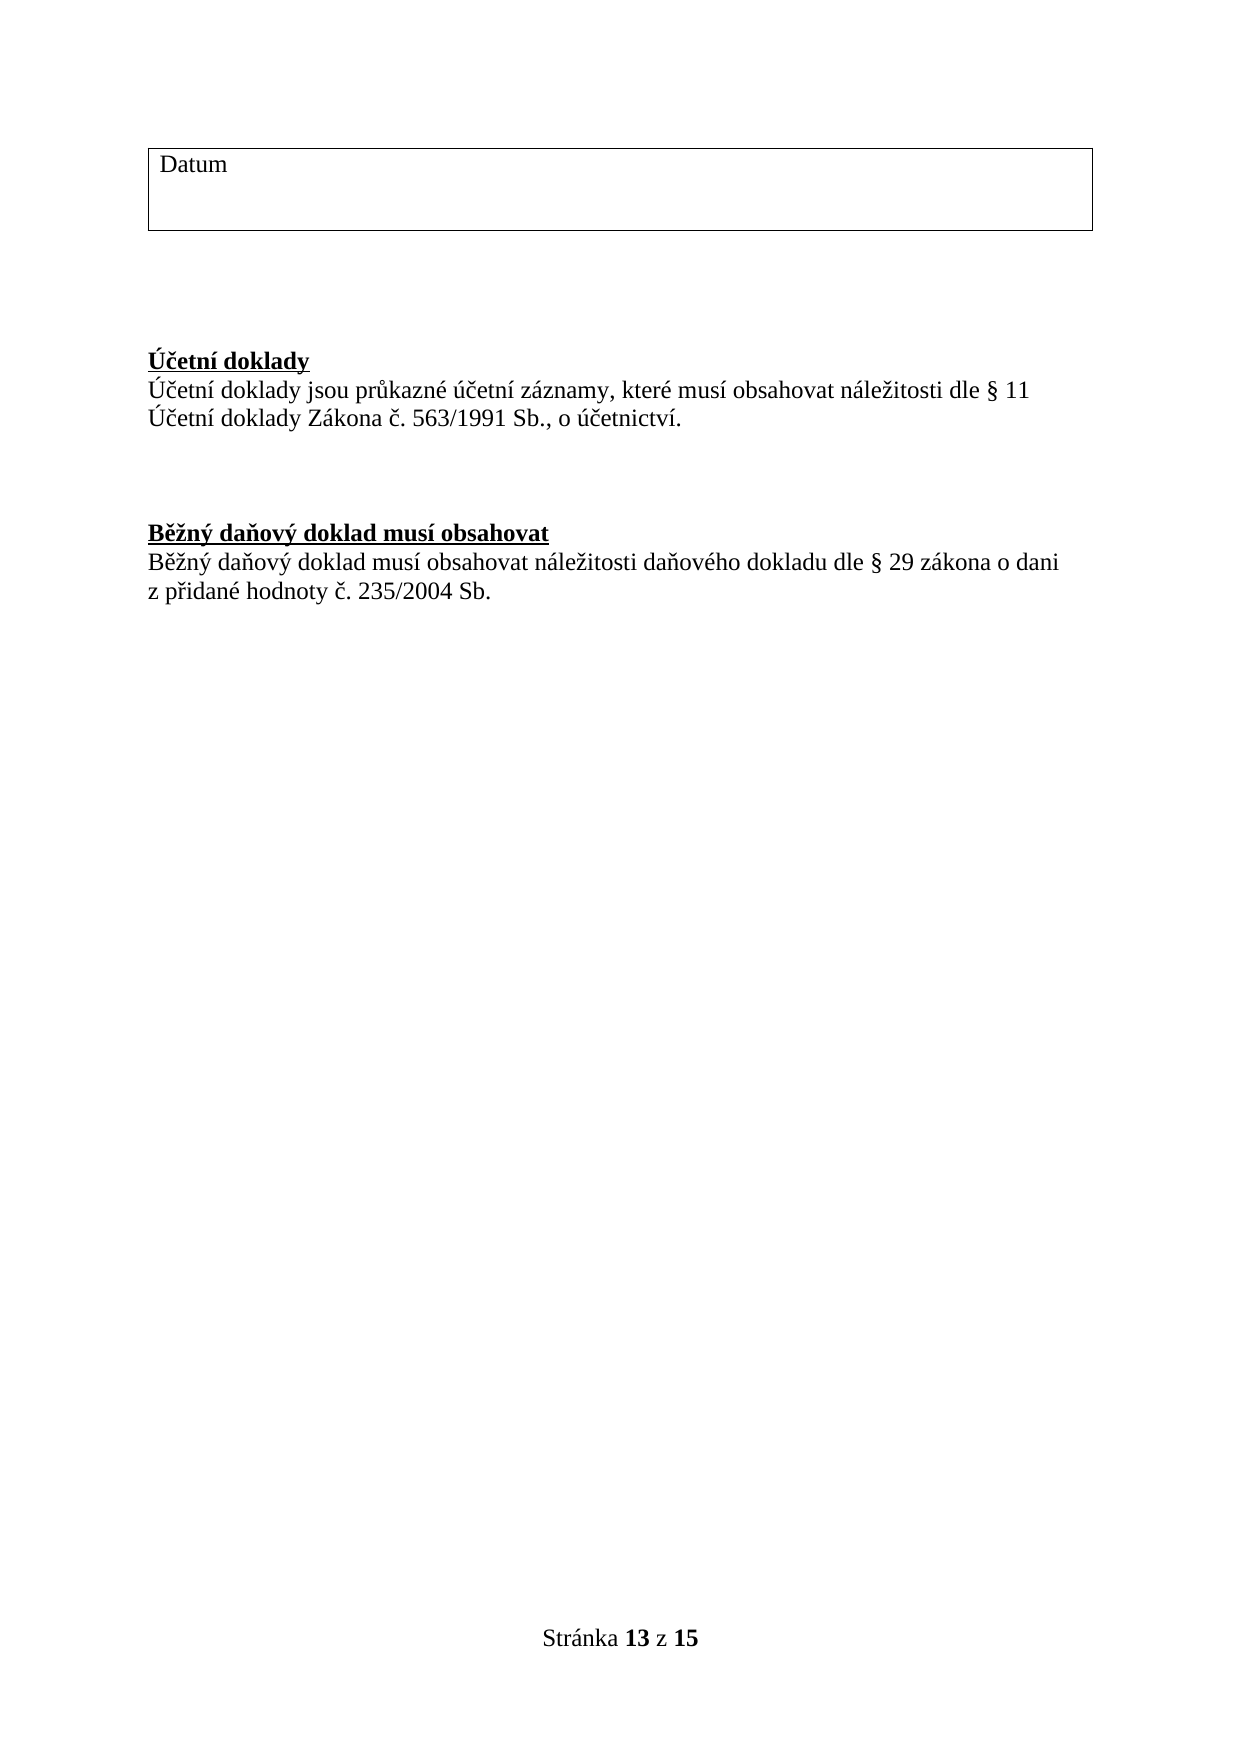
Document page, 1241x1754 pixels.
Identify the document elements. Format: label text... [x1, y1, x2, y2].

text Účetní doklady [148, 346, 1093, 375]
text Běžný daňový doklad musí obsahovat náležitosti daňového dokladu dle § 29 zákona o dani z přidané hodnoty č. 235/2004 Sb. [148, 547, 1093, 605]
text Účetní doklady jsou průkazné účetní záznamy, které musí obsahovat náležitosti dle § 11 Účetní doklady Zákona č. 563/1991 Sb., o účetnictví. [148, 375, 1093, 432]
text Běžný daňový doklad musí obsahovat [148, 518, 1093, 547]
table_cell Datum [149, 149, 1092, 230]
